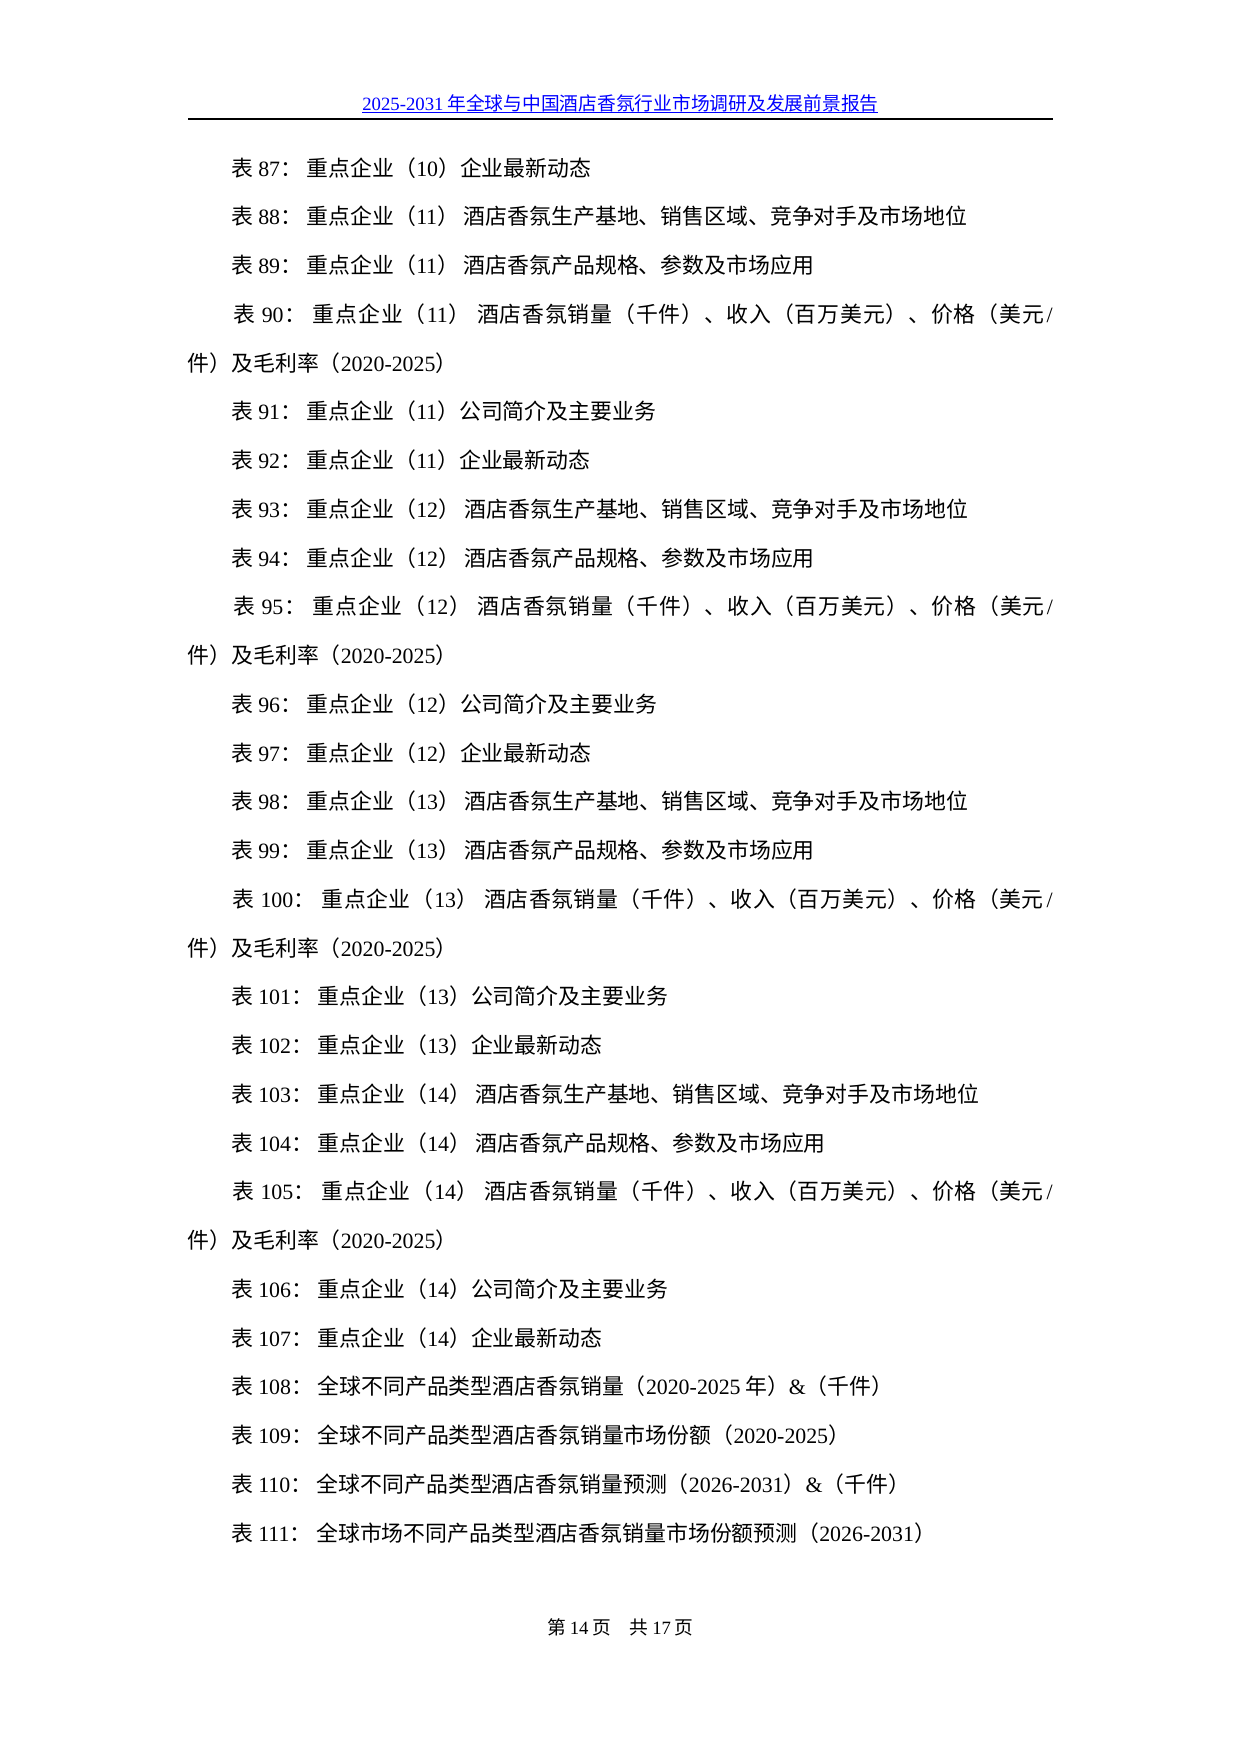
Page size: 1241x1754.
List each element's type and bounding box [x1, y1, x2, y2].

text [187, 150, 1053, 1548]
